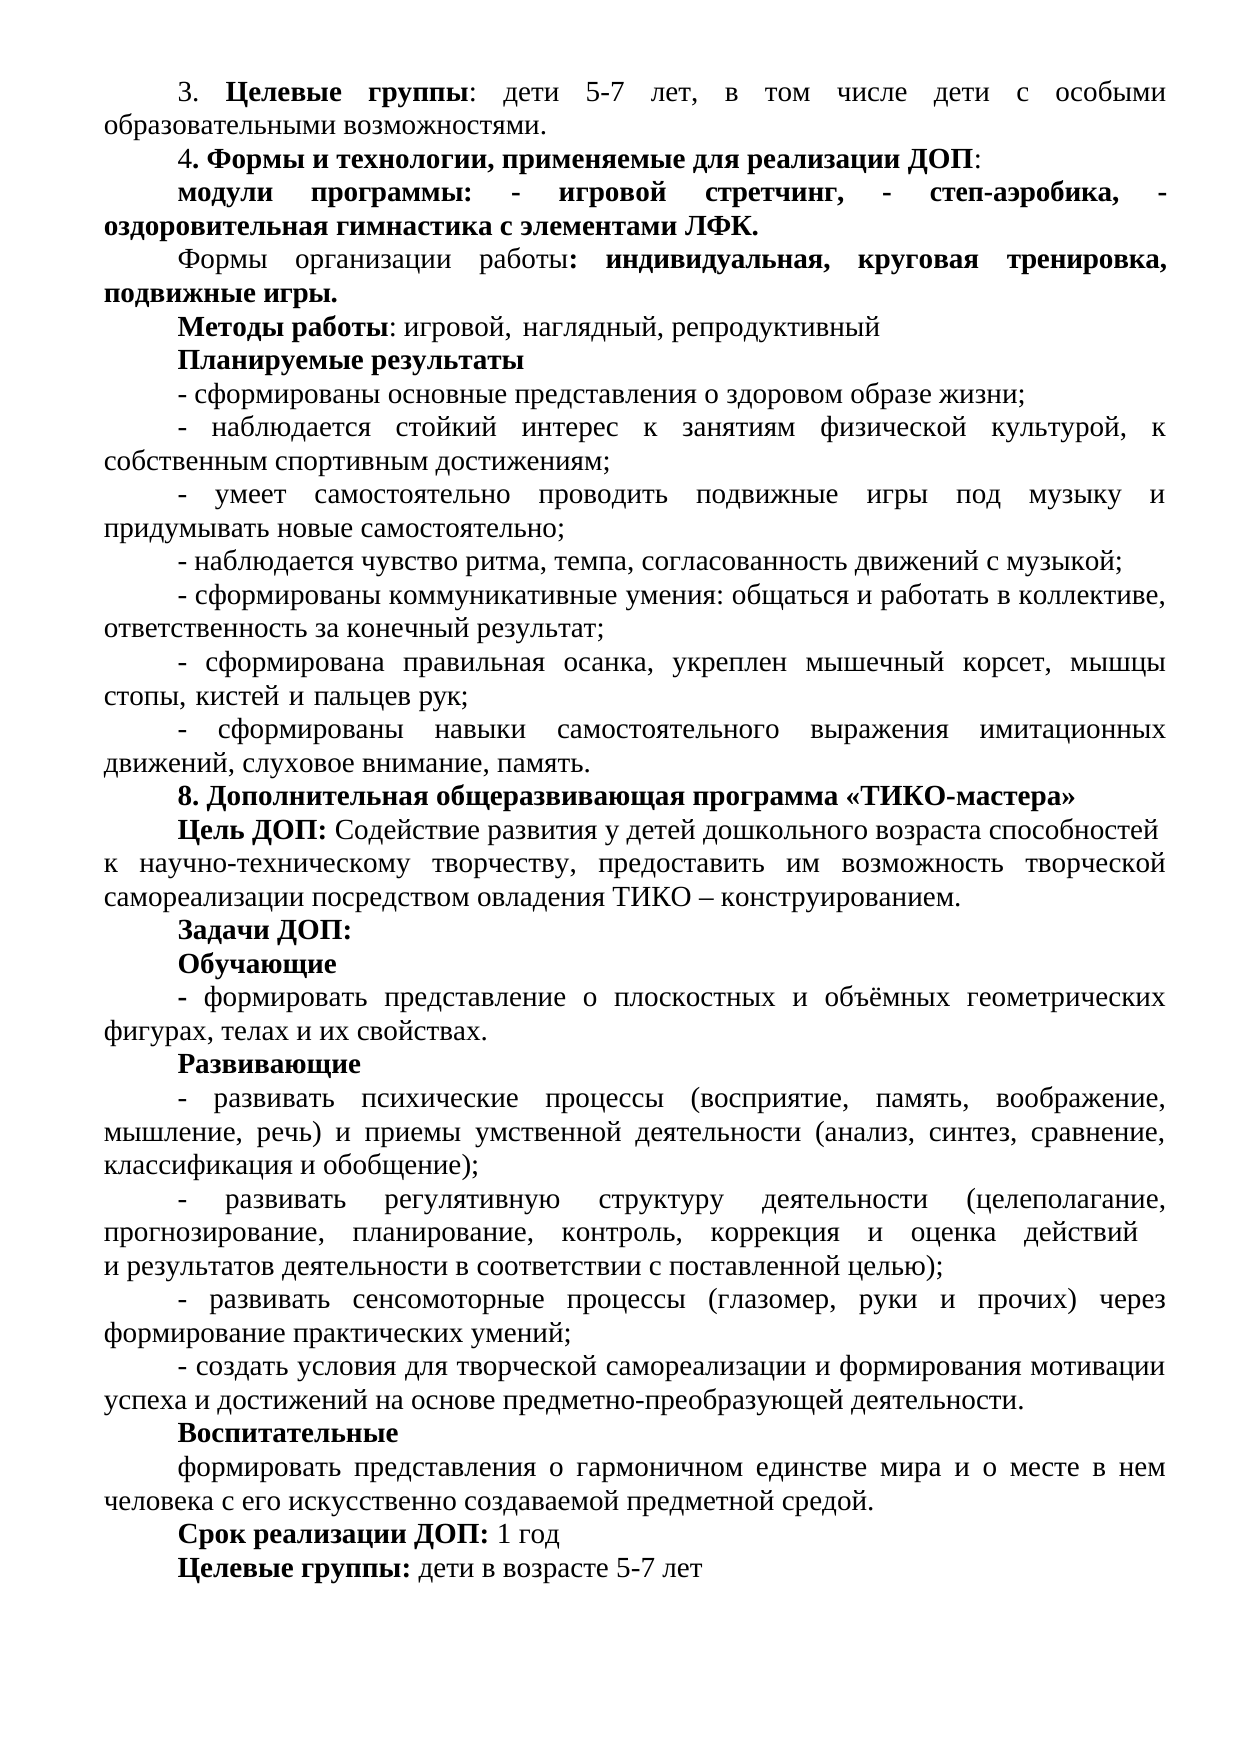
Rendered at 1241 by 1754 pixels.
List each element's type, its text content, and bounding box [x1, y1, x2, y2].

text - формировать представление о плоскостных и объёмных геометрических фигурах, телах и их свойствах. [103, 979, 1167, 1047]
text - сформированы навыки самостоятельного выражения имитационных движений, слуховое внимание, память. [103, 711, 1167, 778]
text 3. Целевые группы: дети 5-7 лет, в том числе дети с особыми образовательными возможностями. [103, 74, 1167, 141]
text Формы организации работы: индивидуальная, круговая тренировка, подвижные игры. [103, 242, 1167, 309]
text 8. Дополнительная общеразвивающая программа «ТИКО-мастера» [103, 778, 1167, 812]
text Задачи ДОП: [103, 912, 1167, 946]
text - развивать регулятивную структуру деятельности (целеполагание, прогнозирование, планирование, контроль, коррекция и оценка действий и результатов деятельности в соответствии с поставленной целью); [103, 1181, 1167, 1281]
text формировать представления о гармоничном единстве мира и о месте в нем человека с его искусственно создаваемой предметной средой. [103, 1449, 1167, 1516]
text 4. Формы и технологии, применяемые для реализации ДОП: [103, 141, 1167, 174]
text Срок реализации ДОП: 1 год [103, 1516, 1167, 1550]
text - создать условия для творческой самореализации и формирования мотивации успеха и достижений на основе предметно-преобразующей деятельности. [103, 1348, 1167, 1416]
text Методы работы: игровой, наглядный, репродуктивный [103, 309, 1167, 342]
text Целевые группы: дети в возрасте 5-7 лет [103, 1550, 1167, 1583]
text - умеет самостоятельно проводить подвижные игры под музыку и придумывать новые самостоятельно; [103, 476, 1167, 543]
text - развивать сенсомоторные процессы (глазомер, руки и прочих) через формирование практических умений; [103, 1281, 1167, 1348]
text - развивать психические процессы (восприятие, память, воображение, мышление, речь) и приемы умственной деятельности (анализ, синтез, сравнение, классификация и обобщение); [103, 1080, 1167, 1181]
text Воспитательные [103, 1416, 1167, 1449]
text Обучающие [103, 946, 1167, 979]
text - сформированы основные представления о здоровом образе жизни; [103, 376, 1167, 409]
text - наблюдается чувство ритма, темпа, согласованность движений с музыкой; [103, 543, 1167, 577]
text Планируемые результаты [103, 342, 1167, 376]
text - сформирована правильная осанка, укреплен мышечный корсет, мышцы стопы, кистей и пальцев рук; [103, 644, 1167, 711]
text - наблюдается стойкий интерес к занятиям физической культурой, к собственным спортивным достижениям; [103, 409, 1167, 476]
text Цель ДОП: Содействие развития у детей дошкольного возраста способностей к научно-техническому творчеству, предоставить им возможность творческой самореализации посредством овладения ТИКО – конструированием. [103, 812, 1167, 912]
text - сформированы коммуникативные умения: общаться и работать в коллективе, ответственность за конечный результат; [103, 577, 1167, 644]
text модули программы: - игровой стретчинг, - степ-аэробика, - оздоровительная гимнастика с элементами ЛФК. [103, 174, 1167, 242]
text Развивающие [103, 1047, 1167, 1080]
